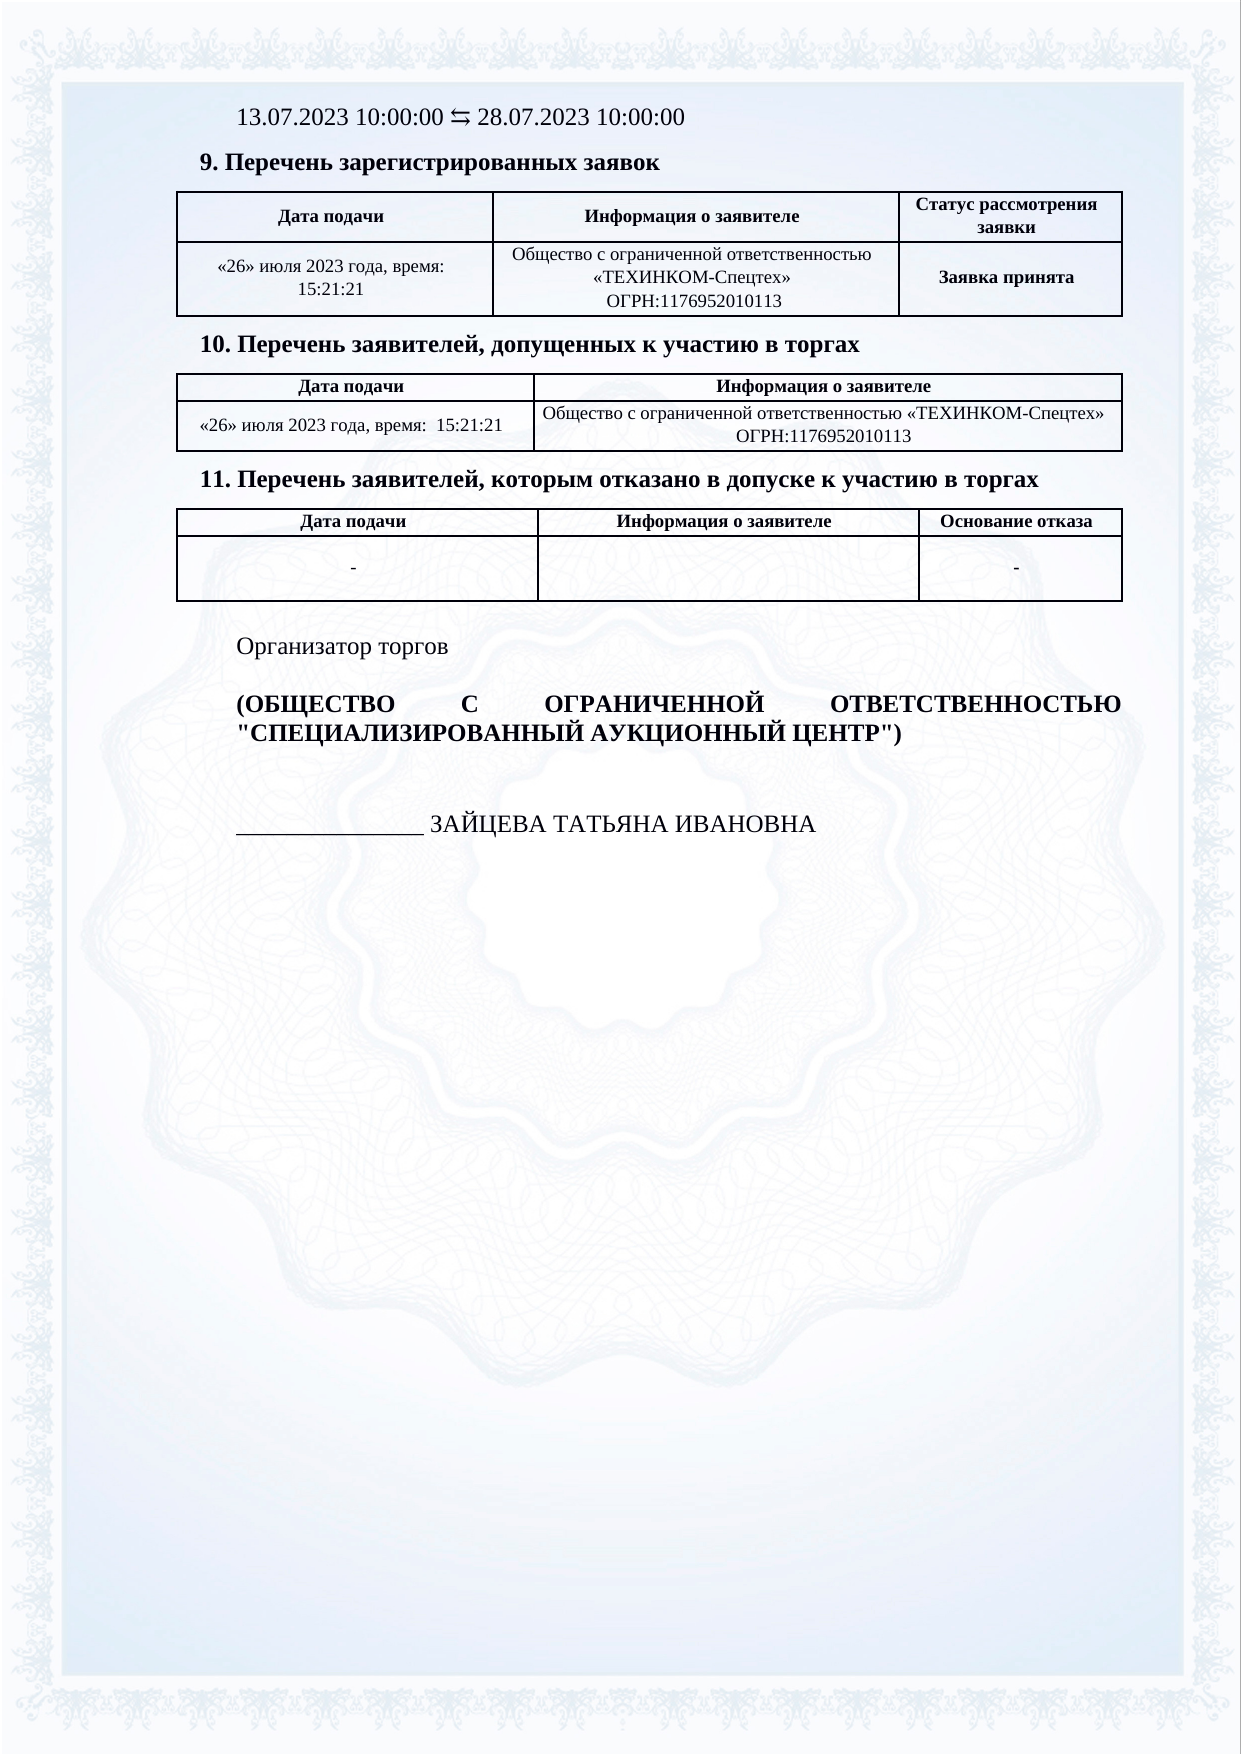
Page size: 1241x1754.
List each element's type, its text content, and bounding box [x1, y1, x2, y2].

table_cell - [920, 537, 1121, 600]
text 11. Перечень заявителей, которым отказано в допуске к участию в торгах [177, 464, 1122, 493]
table_cell «26» июля 2023 года, время: 15:21:21 [178, 402, 533, 450]
table_cell Общество с ограниченной ответственностью «ТЕХИНКОМ-Спецтех» ОГРН:1176952010113 [535, 402, 1121, 450]
table_header Дата подачи [178, 193, 492, 241]
table_header Статус рассмотрения заявки [900, 193, 1121, 241]
table_header Дата подачи [178, 510, 537, 535]
table_header Дата подачи [178, 375, 533, 399]
text Организатор торгов [236, 631, 1122, 660]
text (ОБЩЕСТВО С ОГРАНИЧЕННОЙ ОТВЕТСТВЕННОСТЬЮ "СПЕЦИАЛИЗИРОВАННЫЙ АУКЦИОННЫЙ ЦЕНТР") [236, 689, 1122, 747]
text 13.07.2023 10:00:00 ⇆ 28.07.2023 10:00:00 [192, 102, 1122, 131]
table_cell «26» июля 2023 года, время: 15:21:21 [178, 243, 492, 314]
table_header Информация о заявителе [494, 193, 898, 241]
table_header Информация о заявителе [539, 510, 918, 535]
table_cell - [178, 537, 537, 600]
table_cell Заявка принята [900, 243, 1121, 314]
table_header Информация о заявителе [535, 375, 1121, 399]
text 9. Перечень зарегистрированных заявок [177, 147, 1122, 175]
text 10. Перечень заявителей, допущенных к участию в торгах [177, 329, 1122, 358]
table_cell Общество с ограниченной ответственностью «ТЕХИНКОМ-Спецтех» ОГРН:1176952010113 [494, 243, 898, 314]
picture [2, 2, 1241, 1754]
table_header Основание отказа [920, 510, 1121, 535]
table_cell [539, 537, 918, 600]
text _______________ ЗАЙЦЕВА ТАТЬЯНА ИВАНОВНА [236, 809, 1122, 838]
